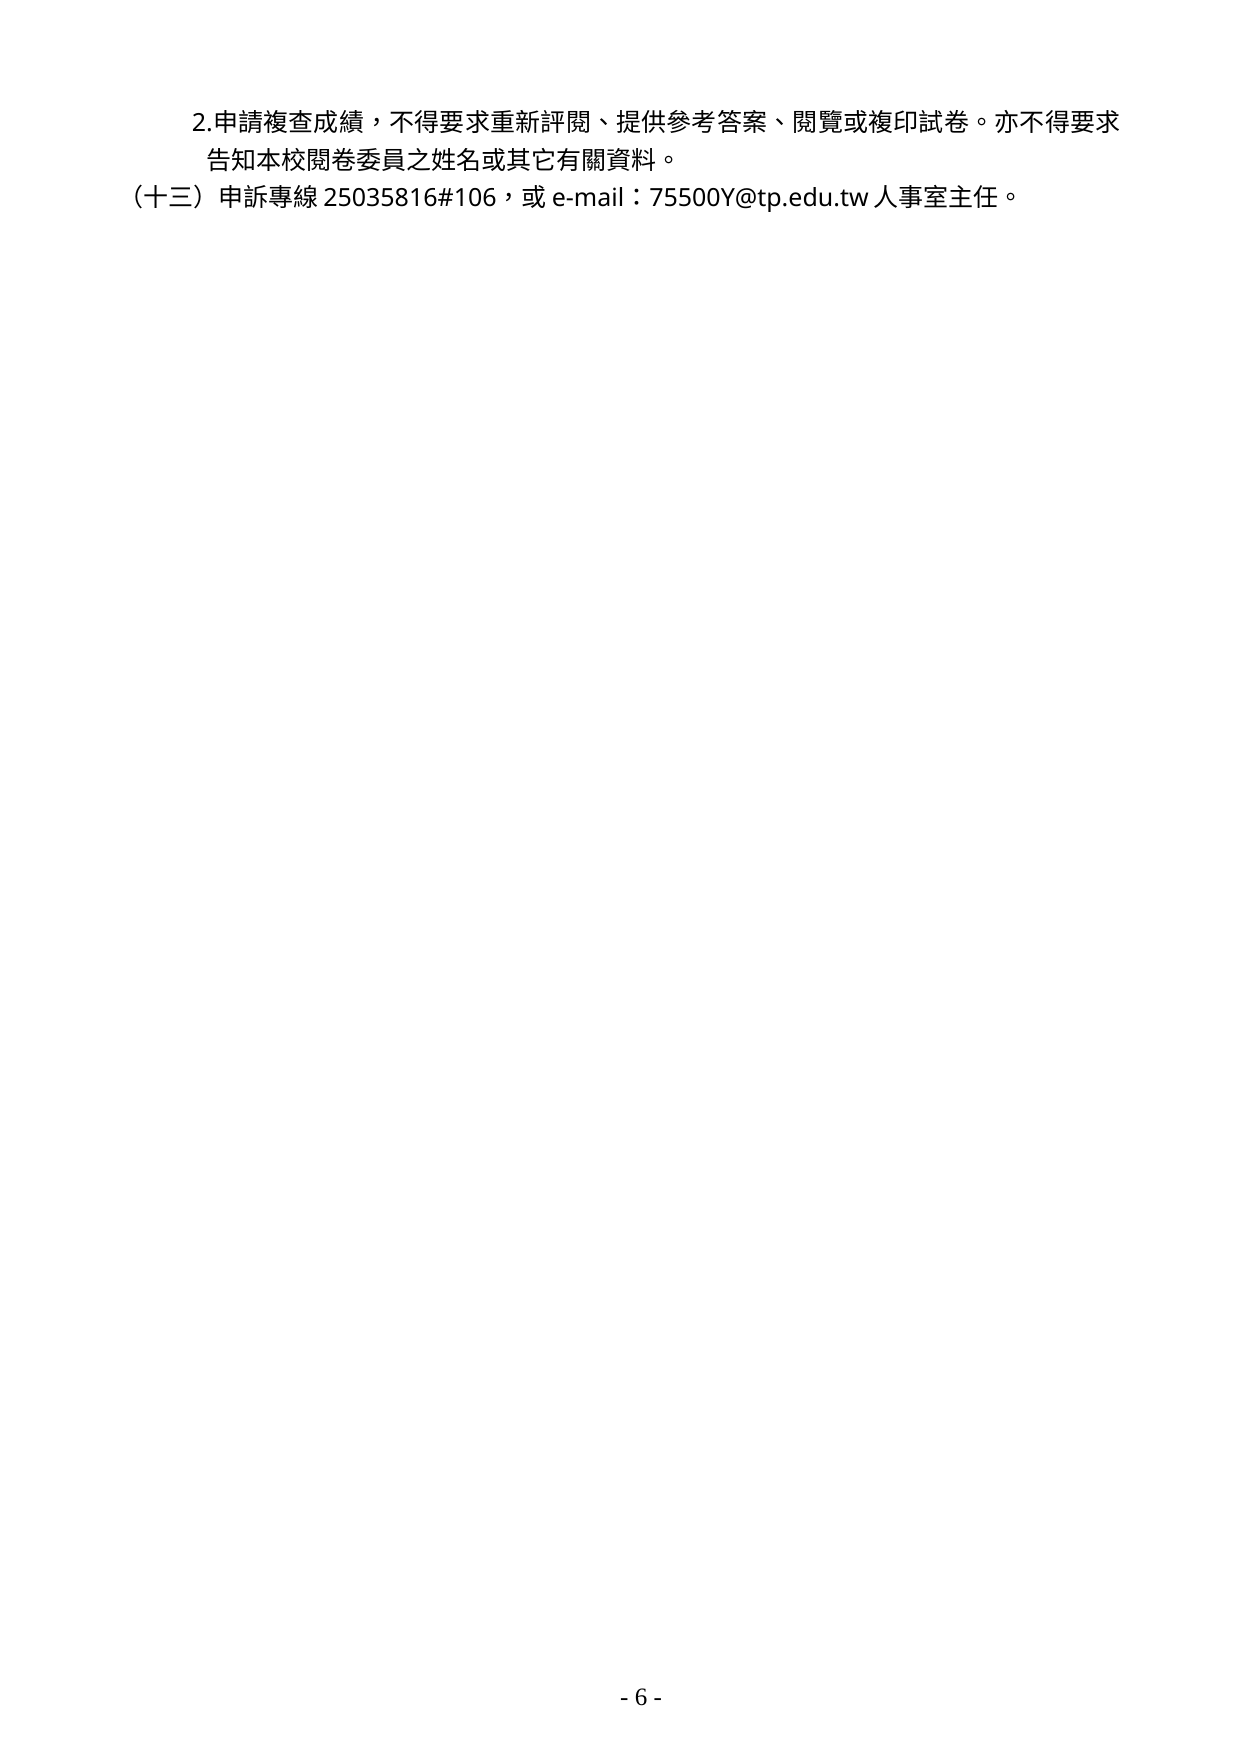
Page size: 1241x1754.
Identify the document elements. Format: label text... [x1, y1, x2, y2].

text （十三）申訴專線25035816#106，或e-mail：75500Y@tp.edu.tw人事室主任。 [118, 177, 1122, 214]
text 2.申請複查成績，不得要求重新評閱、提供參考答案、閱覽或複印試卷。亦不得要求告知本校閱卷委員之姓名或其它有關資料。 [192, 102, 1122, 177]
